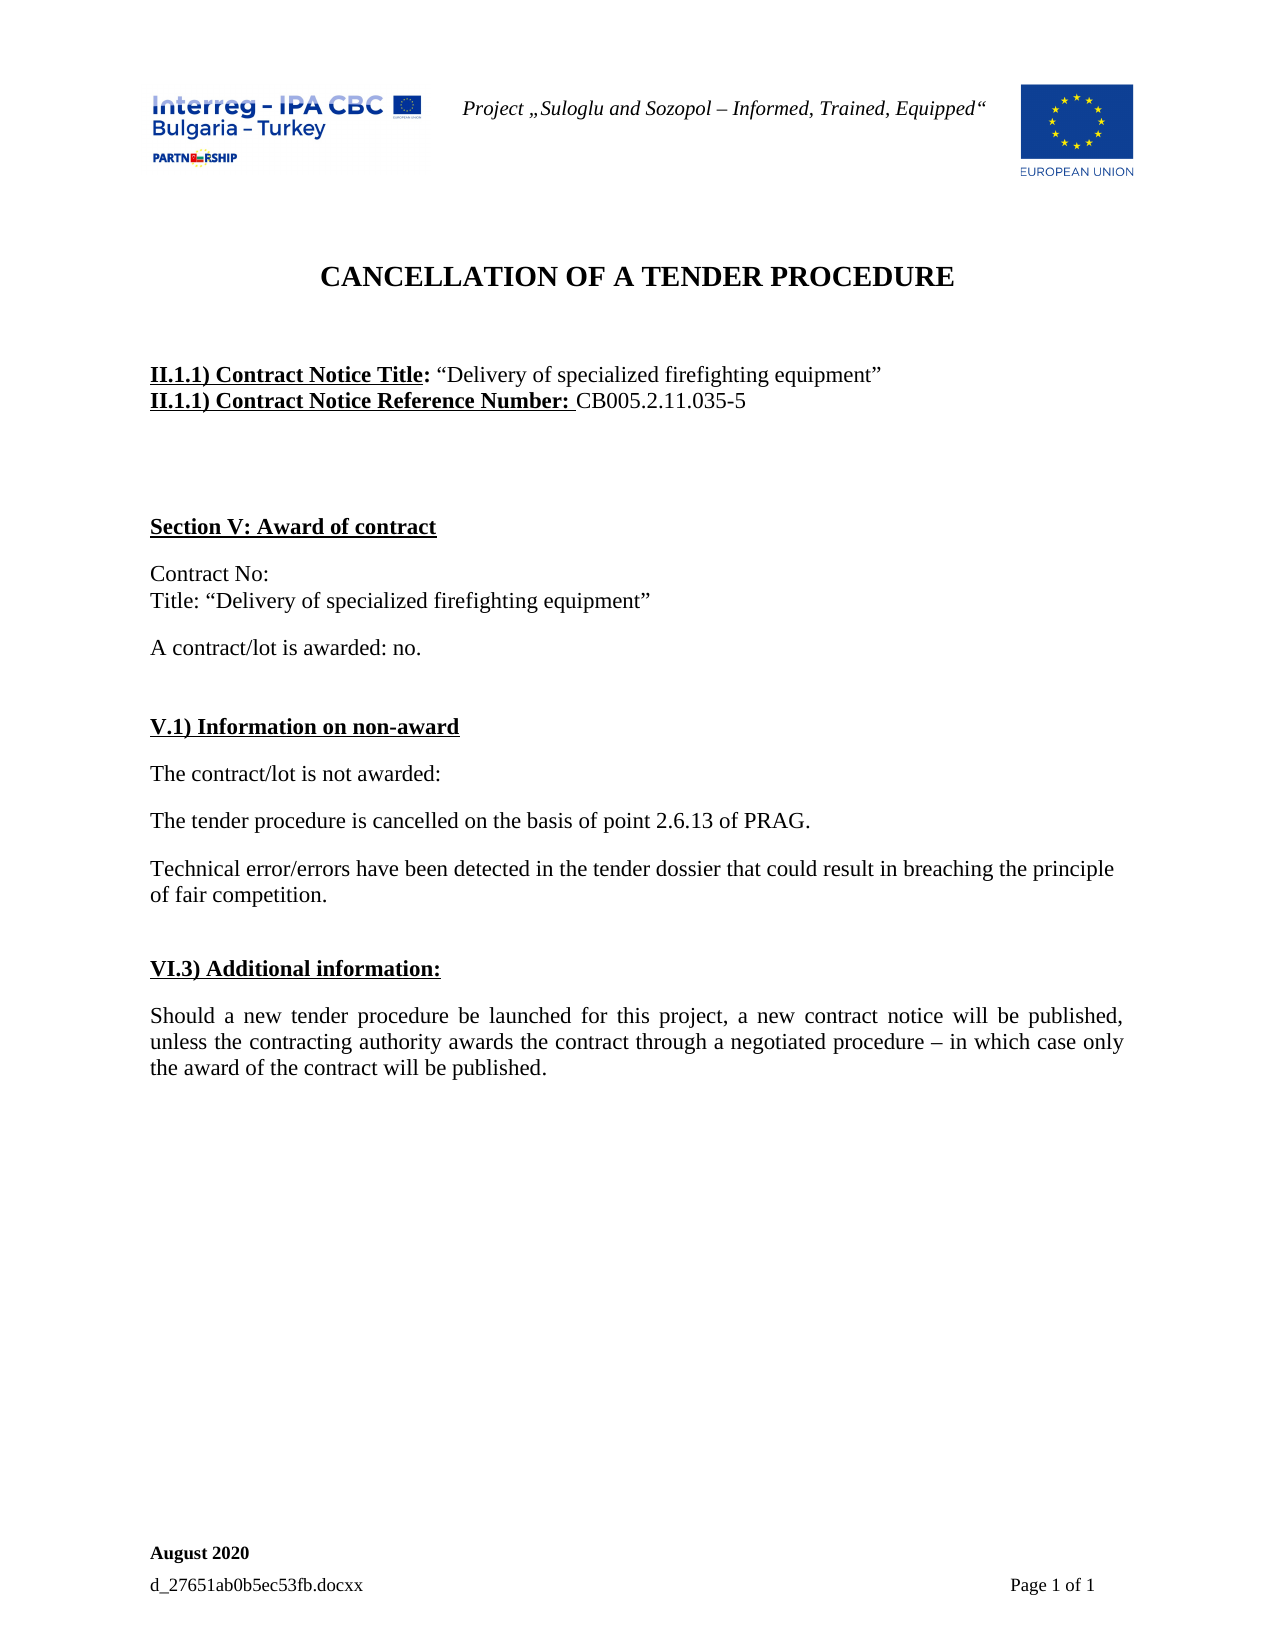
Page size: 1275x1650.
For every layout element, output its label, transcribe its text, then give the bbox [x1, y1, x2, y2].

text CANCELLATION OF A TENDER PROCEDURE [150, 259, 1125, 293]
text VI.3) Additional information: [150, 928, 1125, 981]
text Section V: Award of contract [150, 434, 1125, 540]
text Contract No: Title: “Delivery of specialized firefighting equipment” [150, 561, 1125, 613]
text A contract/lot is awarded: no. V.1) Information on non-award [150, 634, 1125, 739]
text The contract/lot is not awarded: [150, 760, 1125, 787]
text II.1.1) Contract Notice Title: “Delivery of specialized firefighting equipment” II.1.1) Contract Notice Reference Number: CB005.2.11.035-5 [150, 361, 1125, 413]
text The tender procedure is cancelled on the basis of point 2.6.13 of PRAG. [150, 807, 1125, 834]
picture [141, 84, 431, 175]
text Technical error/errors have been detected in the tender dossier that could result in breaching the principle of fair competition. [150, 855, 1125, 907]
text Should a new tender procedure be launched for this project, a new contract notice will be published, unless the contracting authority awards the contract through a negotiated procedure – in which case only the award of the contract will be published. [150, 1002, 1125, 1081]
picture [1020, 84, 1134, 179]
